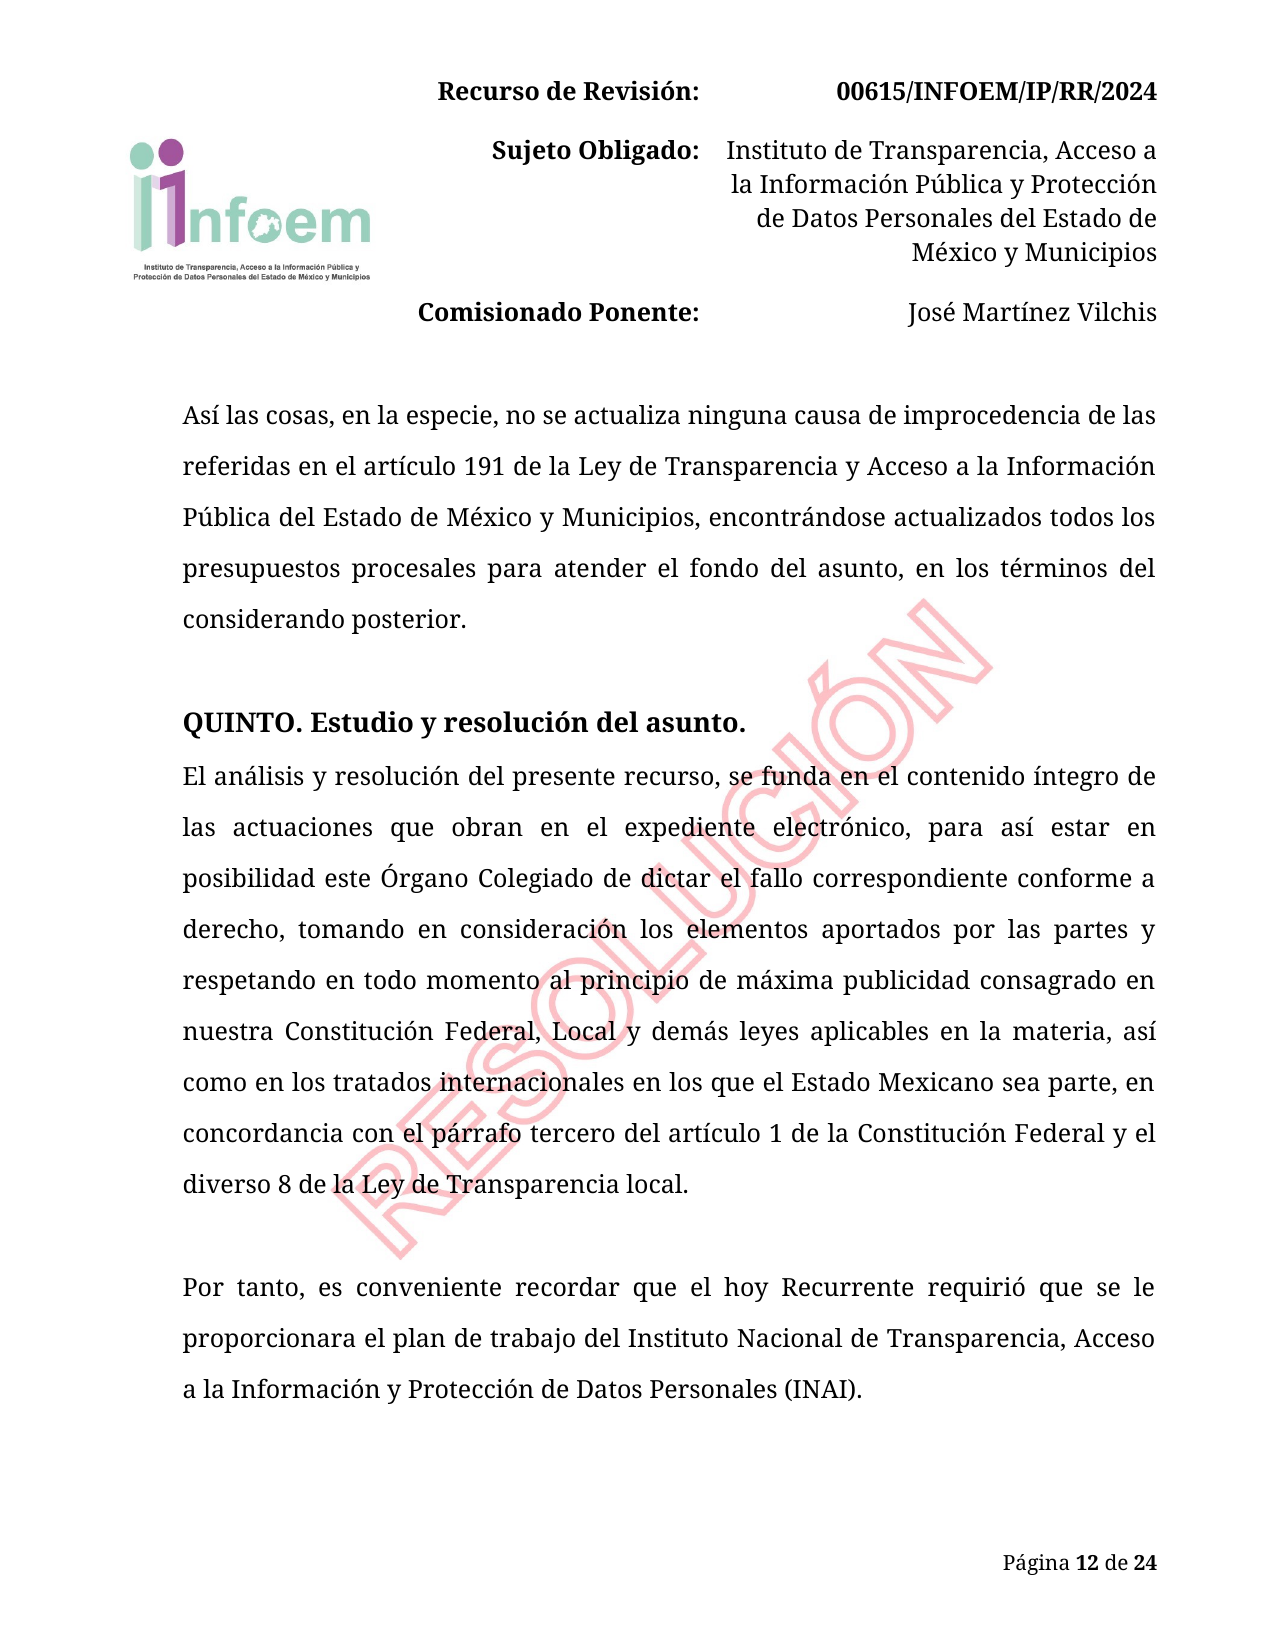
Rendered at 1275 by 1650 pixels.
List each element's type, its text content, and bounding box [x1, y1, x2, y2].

picture [10, 78, 1275, 1650]
subtitle QUINTO. Estudio y resolución del asunto. [182, 703, 1157, 740]
text Por tanto, es conveniente recordar que el hoy Recurrente requirió que se le proporcionara el plan de trabajo del Instituto Nacional de Transparencia, Acceso a la Información y Protección de Datos Personales (INAI). [182, 1269, 1157, 1405]
text El análisis y resolución del presente recurso, se funda en el contenido íntegro de las actuaciones que obran en el expediente electrónico, para así estar en posibilidad este Órgano Colegiado de dictar el fallo correspondiente conforme a derecho, tomando en consideración los elementos aportados por las partes y respetando en todo momento al principio de máxima publicidad consagrado en nuestra Constitución Federal, Local y demás leyes aplicables en la materia, así como en los tratados internacionales en los que el Estado Mexicano sea parte, en concordancia con el párrafo tercero del artículo 1 de la Constitución Federal y el diverso 8 de la Ley de Transparencia local. [182, 759, 1157, 1201]
text Así las cosas, en la especie, no se actualiza ninguna causa de improcedencia de las referidas en el artículo 191 de la Ley de Transparencia y Acceso a la Información Pública del Estado de México y Municipios, encontrándose actualizados todos los presupuestos procesales para atender el fondo del asunto, en los términos del considerando posterior. [182, 397, 1157, 636]
